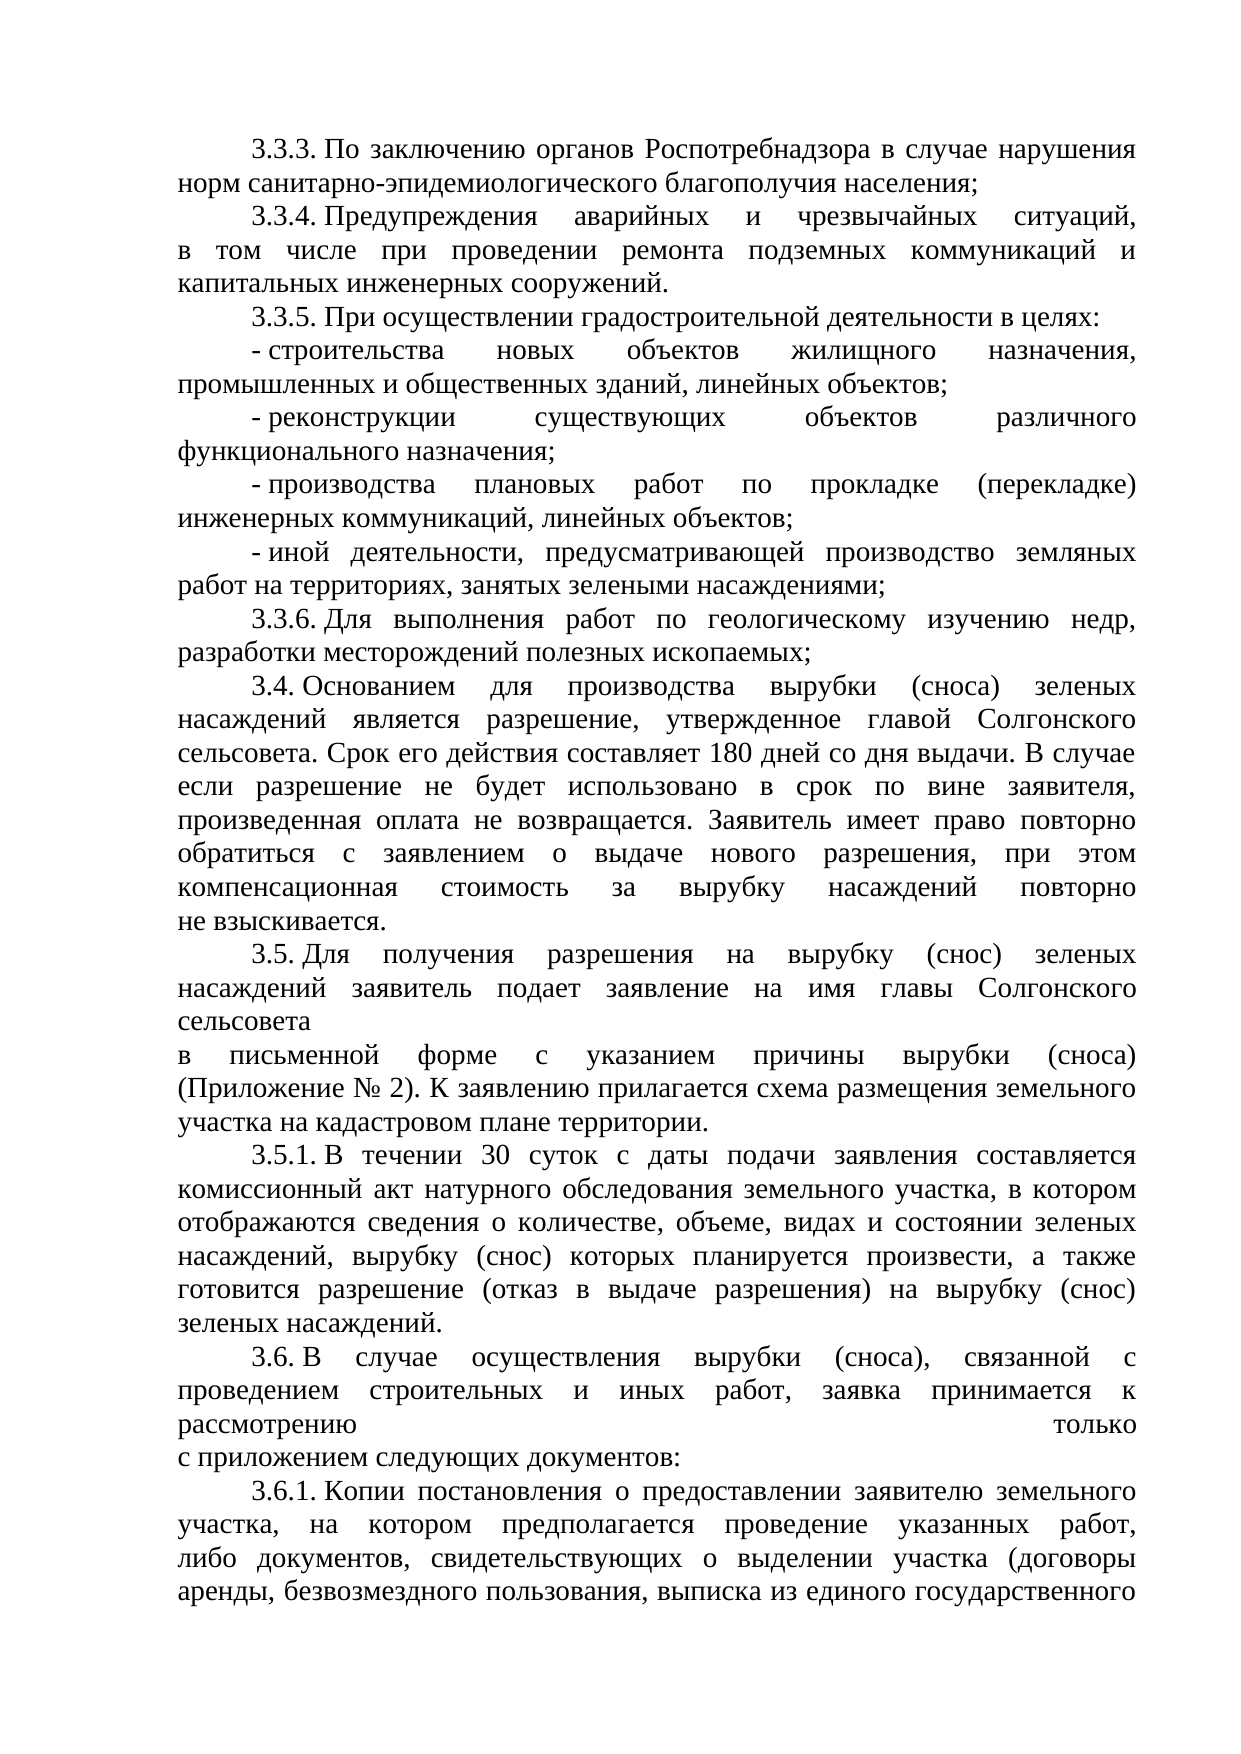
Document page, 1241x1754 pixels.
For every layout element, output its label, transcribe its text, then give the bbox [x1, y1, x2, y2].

text 3.3.6. Для выполнения работ по геологическому изучению недр, разработки месторождений полезных ископаемых; [177, 601, 1137, 668]
text - производства плановых работ по прокладке (перекладке) инженерных коммуникаций, линейных объектов; [177, 467, 1137, 534]
text 3.5. Для получения разрешения на вырубку (снос) зеленых насаждений заявитель подает заявление на имя главы Солгонского сельсовета в письменной форме с указанием причины вырубки (сноса) (Приложение № 2). К заявлению прилагается схема размещения земельного участка на кадастровом плане территории. [177, 936, 1137, 1137]
text 3.3.5. При осуществлении градостроительной деятельности в целях: [177, 299, 1137, 332]
text 3.3.3. По заключению органов Роспотребнадзора в случае нарушения норм санитарно-эпидемиологического благополучия населения; [177, 131, 1137, 198]
text - строительства новых объектов жилищного назначения, промышленных и общественных зданий, линейных объектов; [177, 332, 1137, 399]
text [177, 1473, 1137, 1607]
text 3.5.1. В течении 30 суток с даты подачи заявления составляется комиссионный акт натурного обследования земельного участка, в котором отображаются сведения о количестве, объеме, видах и состоянии зеленых насаждений, вырубку (снос) которых планируется произвести, а также готовится разрешение (отказ в выдаче разрешения) на вырубку (снос) зеленых насаждений. [177, 1137, 1137, 1339]
text 3.4. Основанием для производства вырубки (сноса) зеленых насаждений является разрешение, утвержденное главой Солгонского сельсовета. Срок его действия составляет 180 дней со дня выдачи. В случае если разрешение не будет использовано в срок по вине заявителя, произведенная оплата не возвращается. Заявитель имеет право повторно обратиться с заявлением о выдаче нового разрешения, при этом компенсационная стоимость за вырубку насаждений повторно не взыскивается. [177, 668, 1137, 936]
text - реконструкции существующих объектов различного функционального назначения; [177, 399, 1137, 467]
text 3.3.4. Предупреждения аварийных и чрезвычайных ситуаций, в том числе при проведении ремонта подземных коммуникаций и капитальных инженерных сооружений. [177, 198, 1137, 299]
text 3.6. В случае осуществления вырубки (сноса), связанной с проведением строительных и иных работ, заявка принимается к рассмотрению только с приложением следующих документов: [177, 1339, 1137, 1473]
text - иной деятельности, предусматривающей производство земляных работ на территориях, занятых зелеными насаждениями; [177, 534, 1137, 601]
